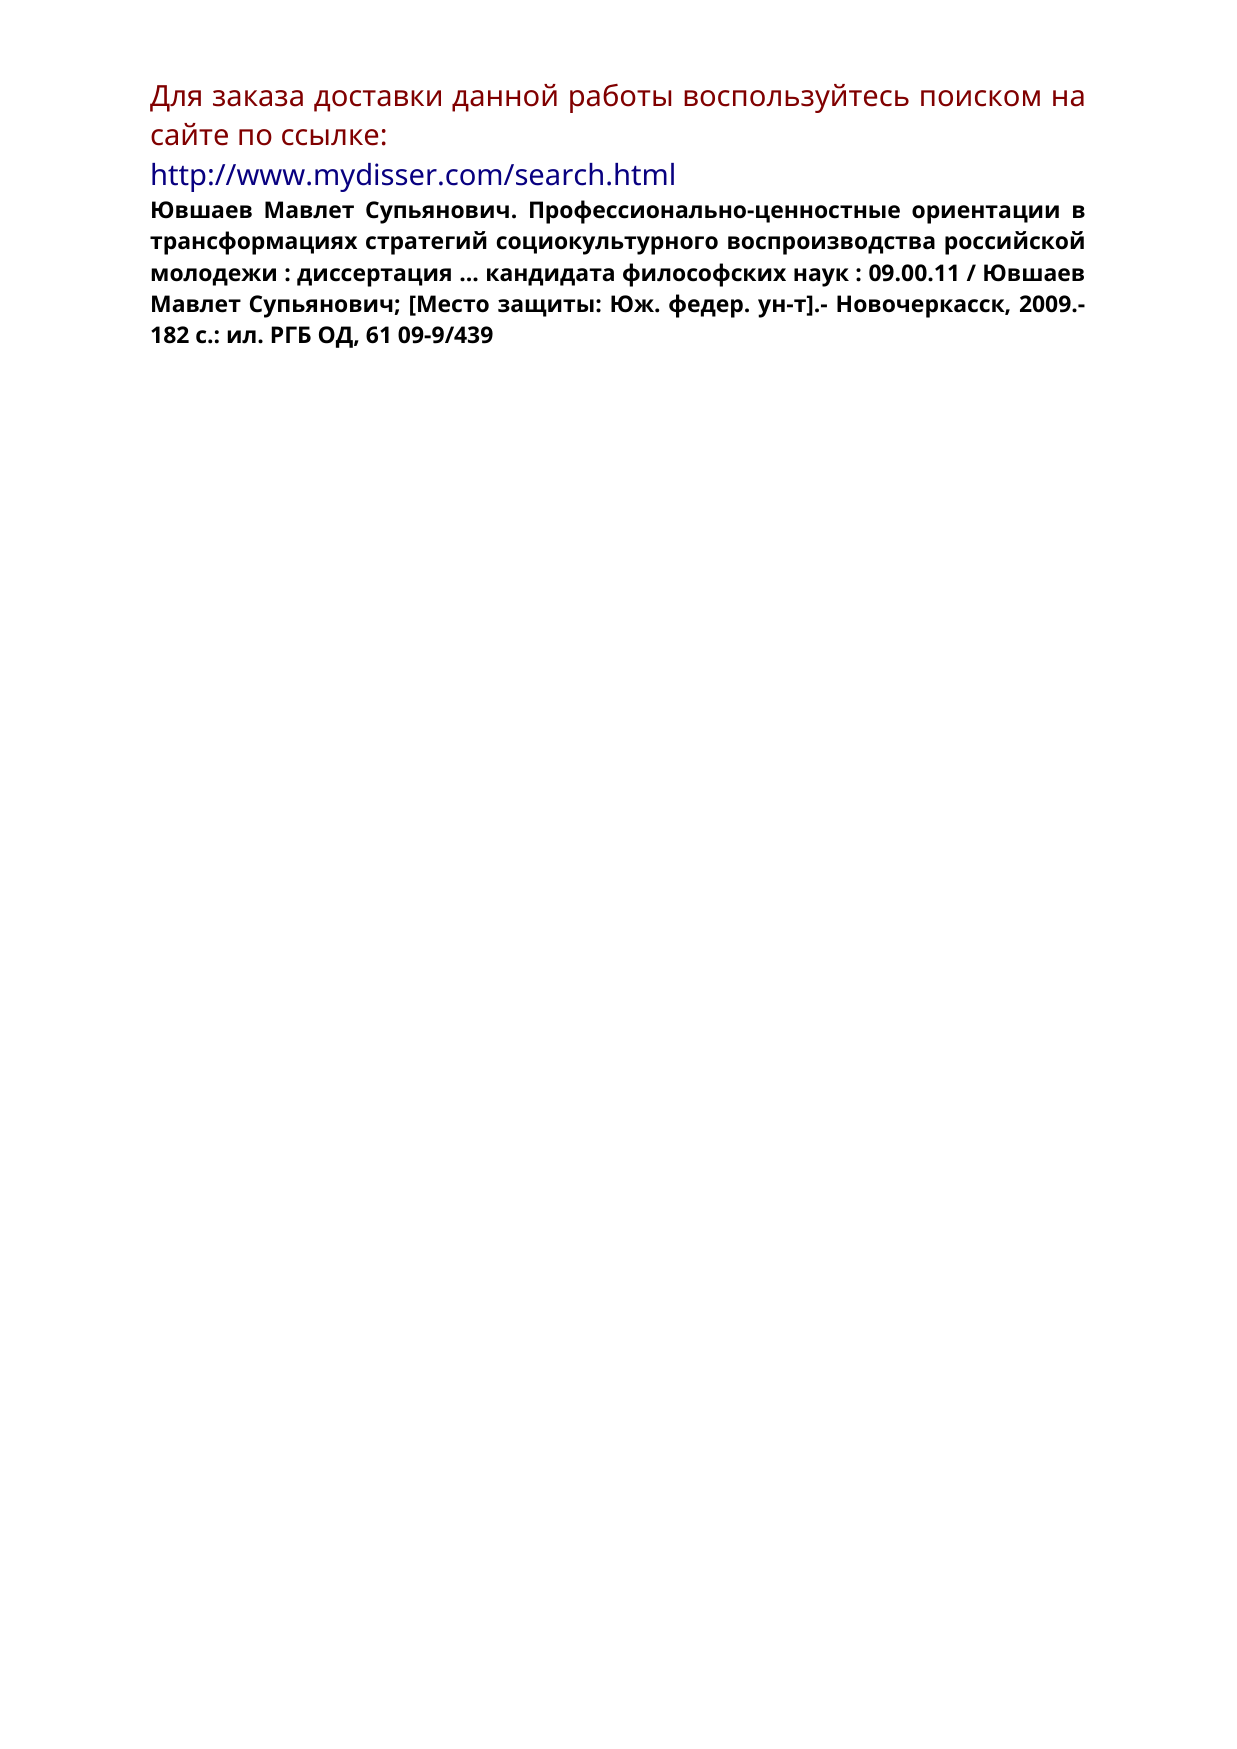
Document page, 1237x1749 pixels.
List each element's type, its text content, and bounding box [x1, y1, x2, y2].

text Ювшаев Мавлет Супьянович. Профессионально-ценностные ориентации в трансформациях стратегий социокультурного воспроизводства российской молодежи : диссертация ... кандидата философских наук : 09.00.11 / Ювшаев Мавлет Супьянович; [Место защиты: Юж. федер. ун-т].- Новочеркасск, 2009.- 182 с.: ил. РГБ ОД, 61 09-9/439 [150, 194, 1086, 350]
